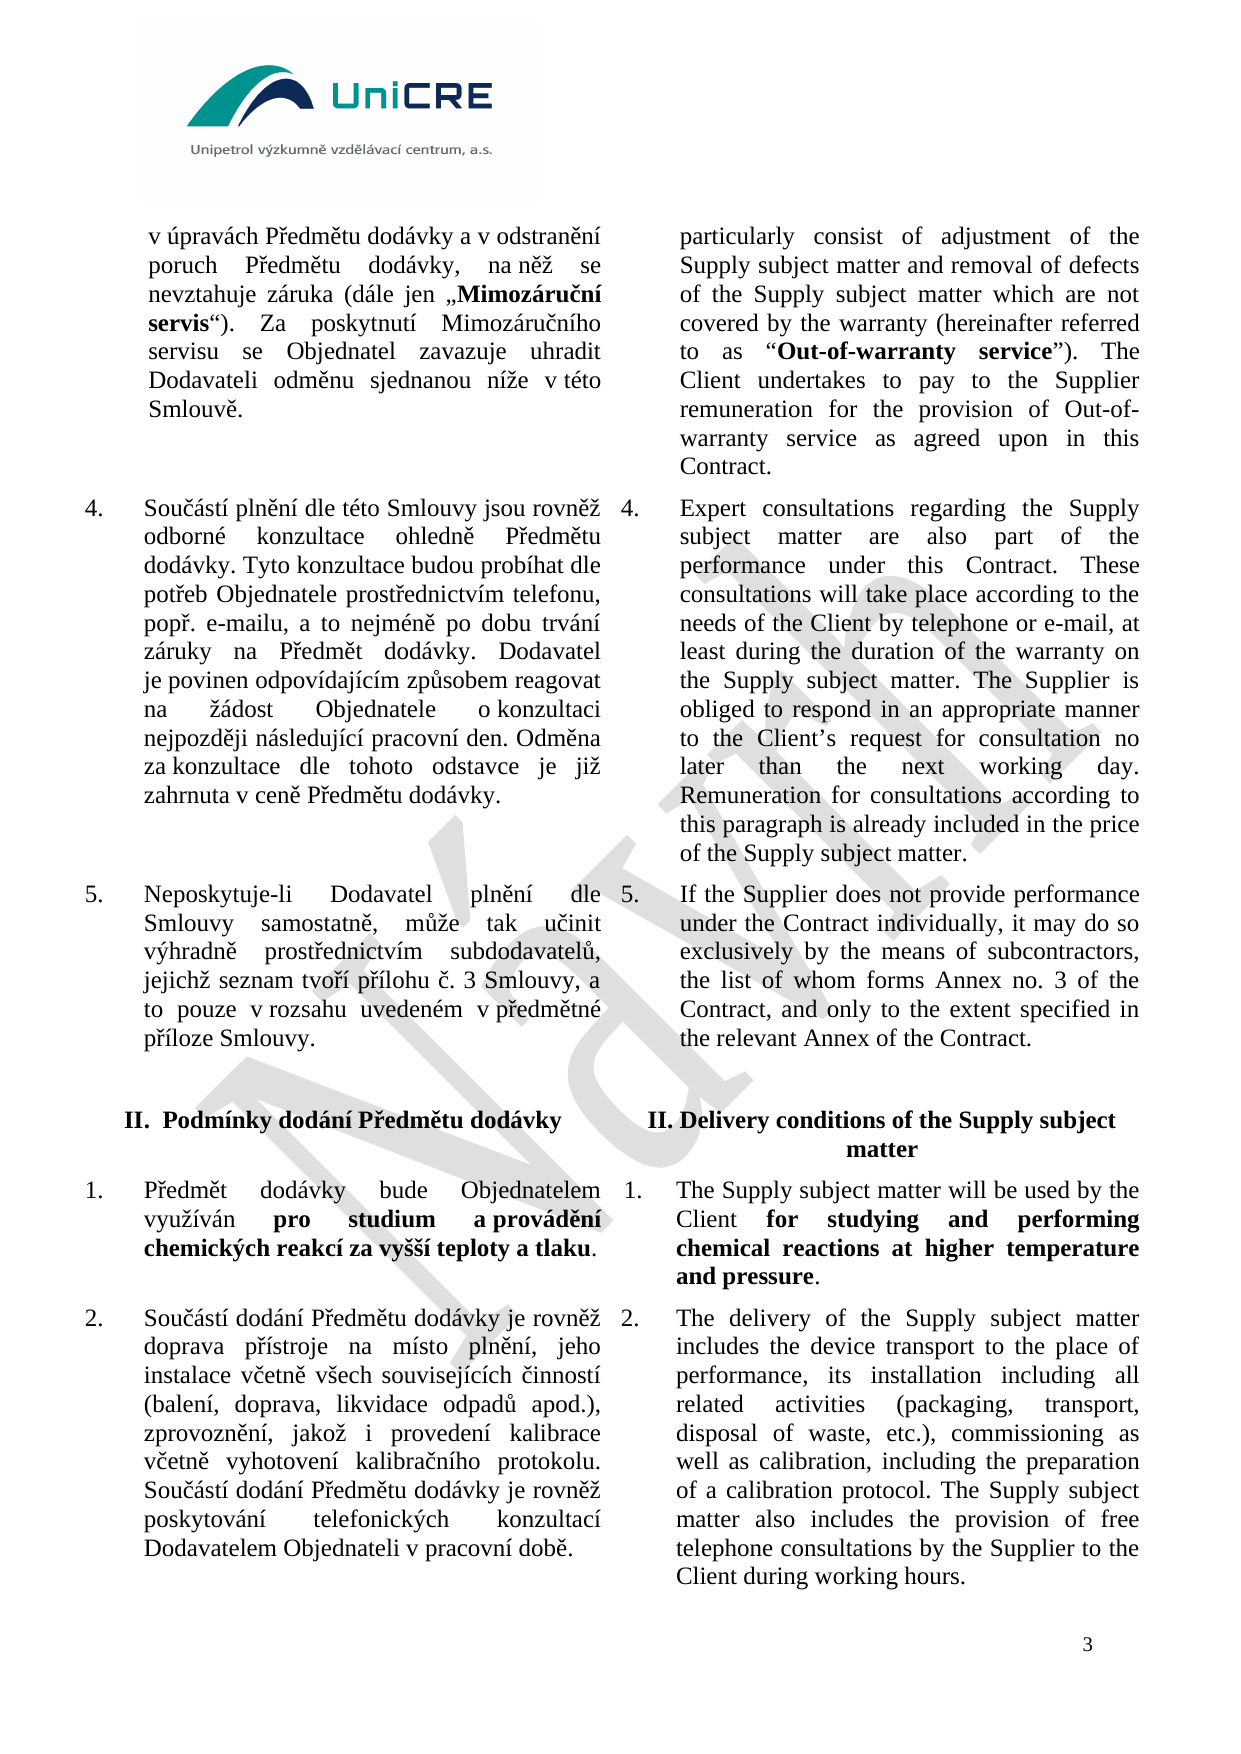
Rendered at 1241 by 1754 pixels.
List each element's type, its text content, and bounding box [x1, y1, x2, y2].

table_cell [612, 1064, 1151, 1105]
table_cell II. Podmínky dodání Předmětu dodávky [73, 1105, 612, 1175]
table_cell Předmět dodávky bude Objednatelem využíván pro studium a provádění chemických reakcí za vyšší teploty a tlaku. [73, 1175, 612, 1303]
table_cell Součástí plnění dle této Smlouvy jsou rovněž odborné konzultace ohledně Předmětu dodávky. Tyto konzultace budou probíhat dle potřeb Objednatele prostřednictvím telefonu, popř. e-mailu, a to nejméně po dobu trvání záruky na Předmět dodávky. Dodavatel je povinen odpovídajícím způsobem reagovat na žádost Objednatele o konzultaci nejpozději následující pracovní den. Odměna za konzultace dle tohoto odstavce je již zahrnuta v ceně Předmětu dodávky. [73, 493, 612, 879]
table_cell The delivery of the Supply subject matter includes the device transport to the place of performance, its installation including all related activities (packaging, transport, disposal of waste, etc.), commissioning as well as calibration, including the preparation of a calibration protocol. The Supply subject matter also includes the provision of free telephone consultations by the Supplier to the Client during working hours. [612, 1303, 1151, 1603]
table_cell Součástí dodání Předmětu dodávky je rovněž doprava přístroje na místo plnění, jeho instalace včetně všech souvisejících činností (balení, doprava, likvidace odpadů apod.), zprovoznění, jakož i provedení kalibrace včetně vyhotovení kalibračního protokolu. Součástí dodání Předmětu dodávky je rovněž poskytování telefonických konzultací Dodavatelem Objednateli v pracovní době. [73, 1303, 612, 1603]
table_cell The Supply subject matter will be used by the Client for studying and performing chemical reactions at higher temperature and pressure. [612, 1175, 1151, 1303]
table_cell [73, 1064, 612, 1105]
table_cell II. Delivery conditions of the Supply subject matter [612, 1105, 1151, 1175]
table_cell Neposkytuje-li Dodavatel plnění dle Smlouvy samostatně, může tak učinit výhradně prostřednictvím subdodavatelů, jejichž seznam tvoří přílohu č. 3 Smlouvy, a to pouze v rozsahu uvedeném v předmětné příloze Smlouvy. [73, 879, 612, 1064]
table_cell Expert consultations regarding the Supply subject matter are also part of the performance under this Contract. These consultations will take place according to the needs of the Client by telephone or e-mail, at least during the duration of the warranty on the Supply subject matter. The Supplier is obliged to respond in an appropriate manner to the Client’s request for consultation no later than the next working day. Remuneration for consultations according to this paragraph is already included in the price of the Supply subject matter. [612, 493, 1151, 879]
table_cell If the Supplier does not provide performance under the Contract individually, it may do so exclusively by the means of subcontractors, the list of whom forms Annex no. 3 of the Contract, and only to the extent specified in the relevant Annex of the Contract. [612, 879, 1151, 1064]
picture [140, 19, 538, 203]
